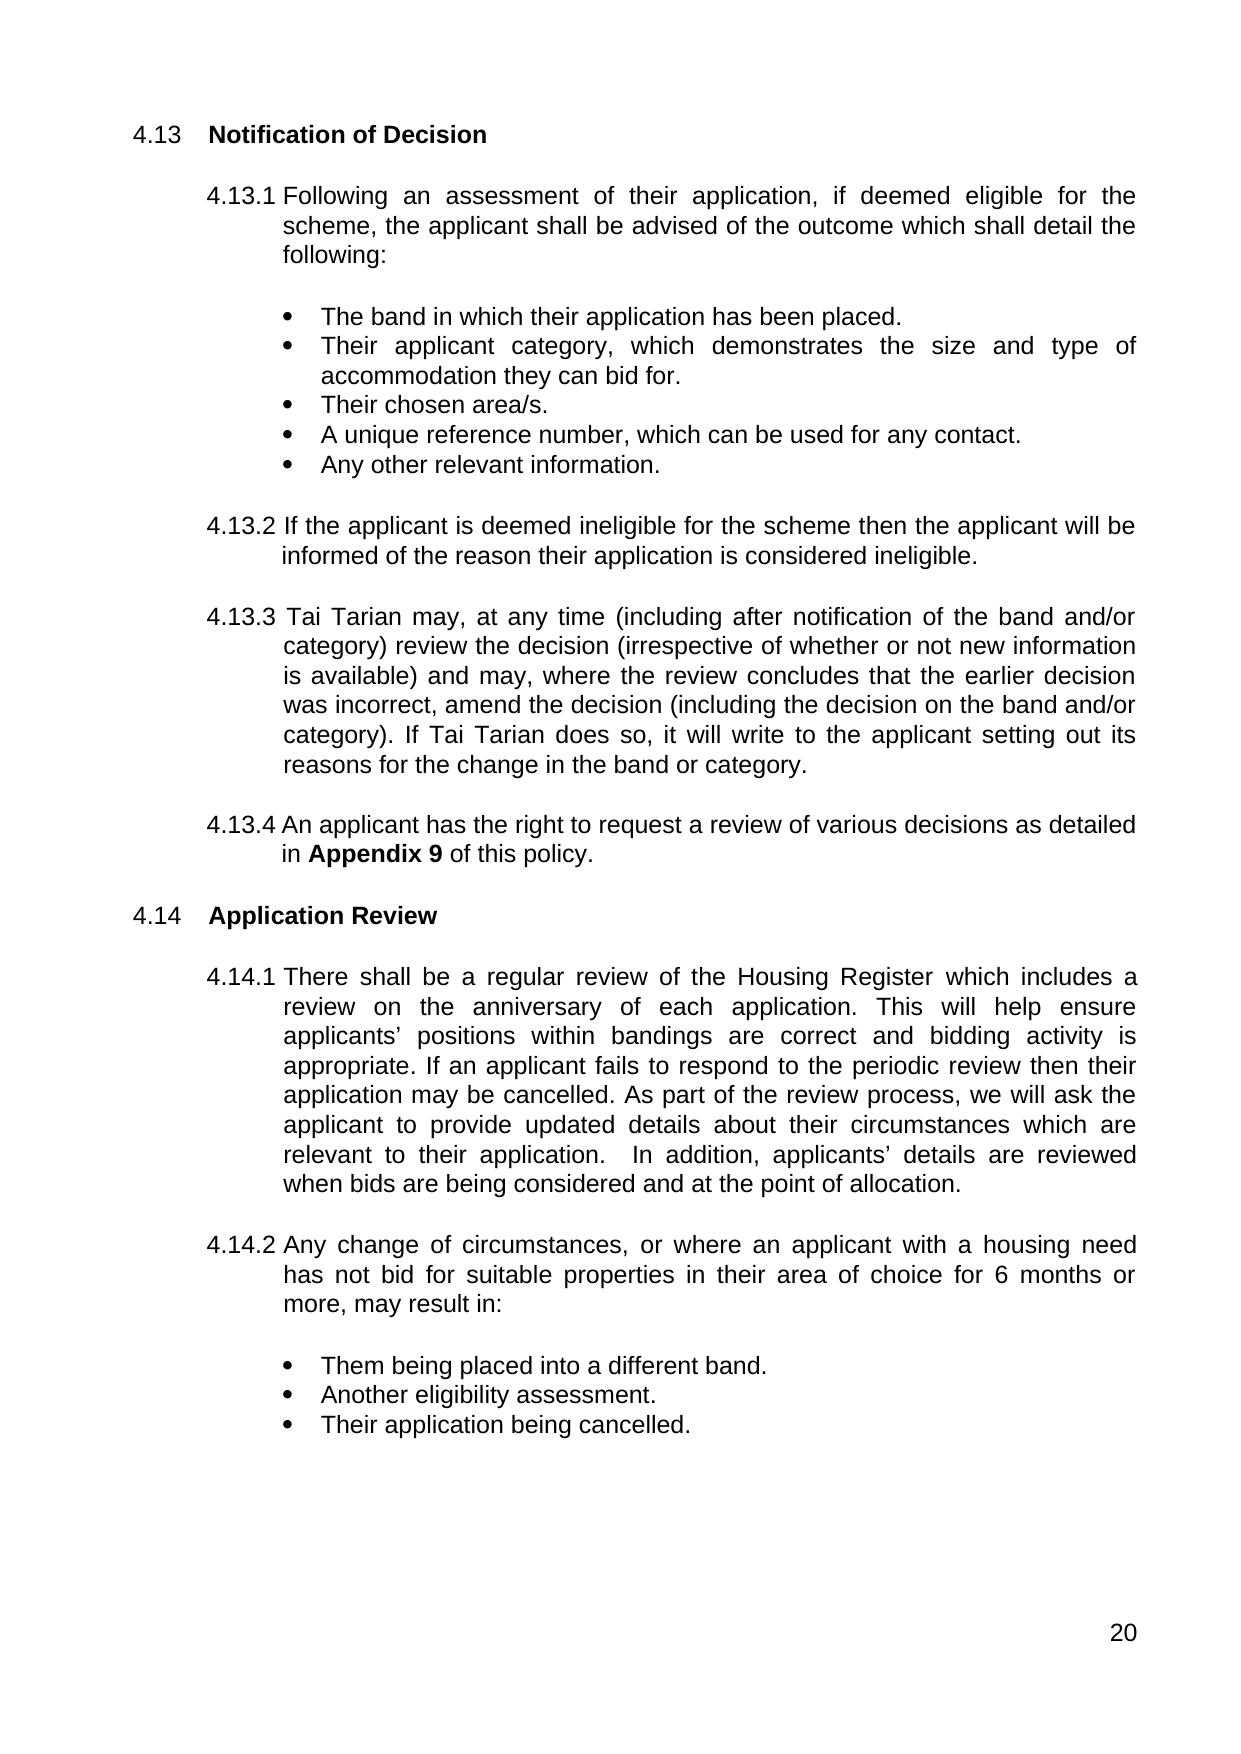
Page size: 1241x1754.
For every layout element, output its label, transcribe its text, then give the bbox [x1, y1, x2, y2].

list The band in which their application has been placed. [283, 301, 1138, 330]
list Any other relevant information. [283, 450, 1138, 479]
text 4.14.2 Any change of circumstances, or where an applicant with a housing need has not bid for suitable properties in their area of choice for 6 months or more, may result in: [206, 1230, 1138, 1318]
text 4.14.1 There shall be a regular review of the Housing Register which includes a review on the anniversary of each application. This will help ensure applicants’ positions within bandings are correct and bidding activity is appropriate. If an applicant fails to respond to the periodic review then their application may be cancelled. As part of the review process, we will ask the applicant to provide updated details about their circumstances which are relevant to their application. In addition, applicants’ details are reviewed when bids are being considered and at the point of allocation. [206, 962, 1138, 1198]
text 4.13.3 Tai Tarian may, at any time (including after notification of the band and/or category) review the decision (irrespective of whether or not new information is available) and may, where the review concludes that the earlier decision was incorrect, amend the decision (including the decision on the band and/or category). If Tai Tarian does so, it will write to the applicant setting out its reasons for the change in the band or category. [206, 602, 1138, 778]
subtitle 4.13 Notification of Decision [133, 120, 1137, 148]
text 4.13.1 Following an assessment of their application, if deemed eligible for the scheme, the applicant shall be advised of the outcome which shall detail the following: [206, 181, 1138, 269]
list Them being placed into a different band. [283, 1351, 1121, 1379]
list Their applicant category, which demonstrates the size and type of accommodation they can bid for. [283, 331, 1138, 389]
text 4.13.4 An applicant has the right to request a review of various decisions as detailed in Appendix 9 of this policy. [206, 810, 1138, 868]
subtitle 4.14 Application Review [133, 901, 1137, 929]
list Another eligibility assessment. [283, 1380, 749, 1409]
list A unique reference number, which can be used for any contact. [283, 420, 1138, 449]
list Their application being cancelled. [283, 1410, 749, 1439]
list Their chosen area/s. [283, 390, 1138, 419]
text 4.13.2 If the applicant is deemed ineligible for the scheme then the applicant will be informed of the reason their application is considered ineligible. [206, 511, 1138, 569]
